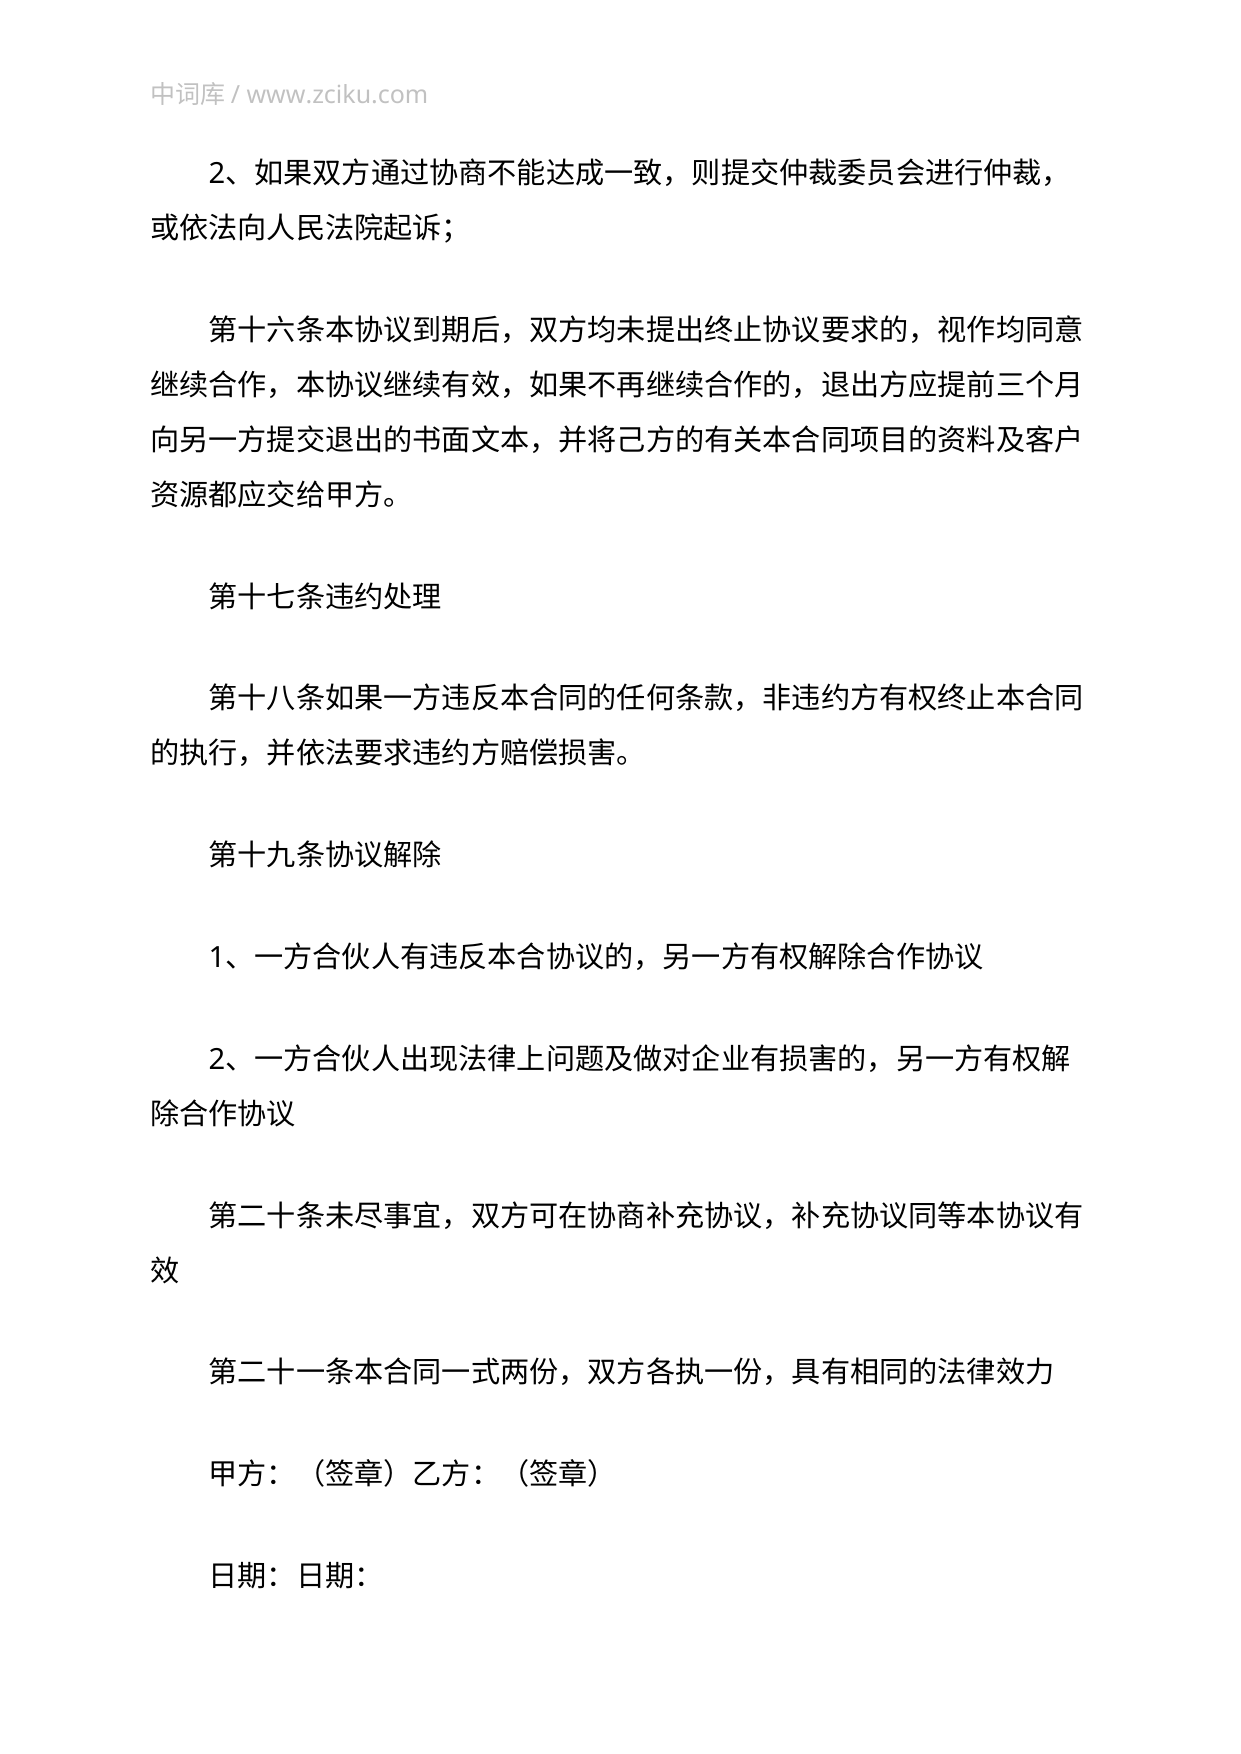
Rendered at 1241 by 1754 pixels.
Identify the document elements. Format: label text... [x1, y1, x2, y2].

text 第十六条本协议到期后，双方均未提出终止协议要求的，视作均同意继续合作，本协议继续有效，如果不再继续合作的，退出方应提前三个月向另一方提交退出的书面文本，并将己方的有关本合同项目的资料及客户资源都应交给甲方。 [150, 307, 1090, 514]
text 第十七条违约处理 [150, 573, 1090, 616]
text 第十八条如果一方违反本合同的任何条款，非违约方有权终止本合同的执行，并依法要求违约方赔偿损害。 [150, 675, 1090, 772]
text 甲方：（签章）乙方：（签章） [150, 1451, 1090, 1493]
text 日期：日期： [150, 1552, 1090, 1595]
text 2、一方合伙人出现法律上问题及做对企业有损害的，另一方有权解除合作协议 [150, 1035, 1090, 1133]
text 第二十一条本合同一式两份，双方各执一份，具有相同的法律效力 [150, 1349, 1090, 1391]
text 2、如果双方通过协商不能达成一致，则提交仲裁委员会进行仲裁，或依法向人民法院起诉； [150, 150, 1090, 247]
text 第二十条未尽事宜，双方可在协商补充协议，补充协议同等本协议有效 [150, 1192, 1090, 1289]
text 第十九条协议解除 [150, 832, 1090, 874]
text 1、一方合伙人有违反本合协议的，另一方有权解除合作协议 [150, 933, 1090, 976]
